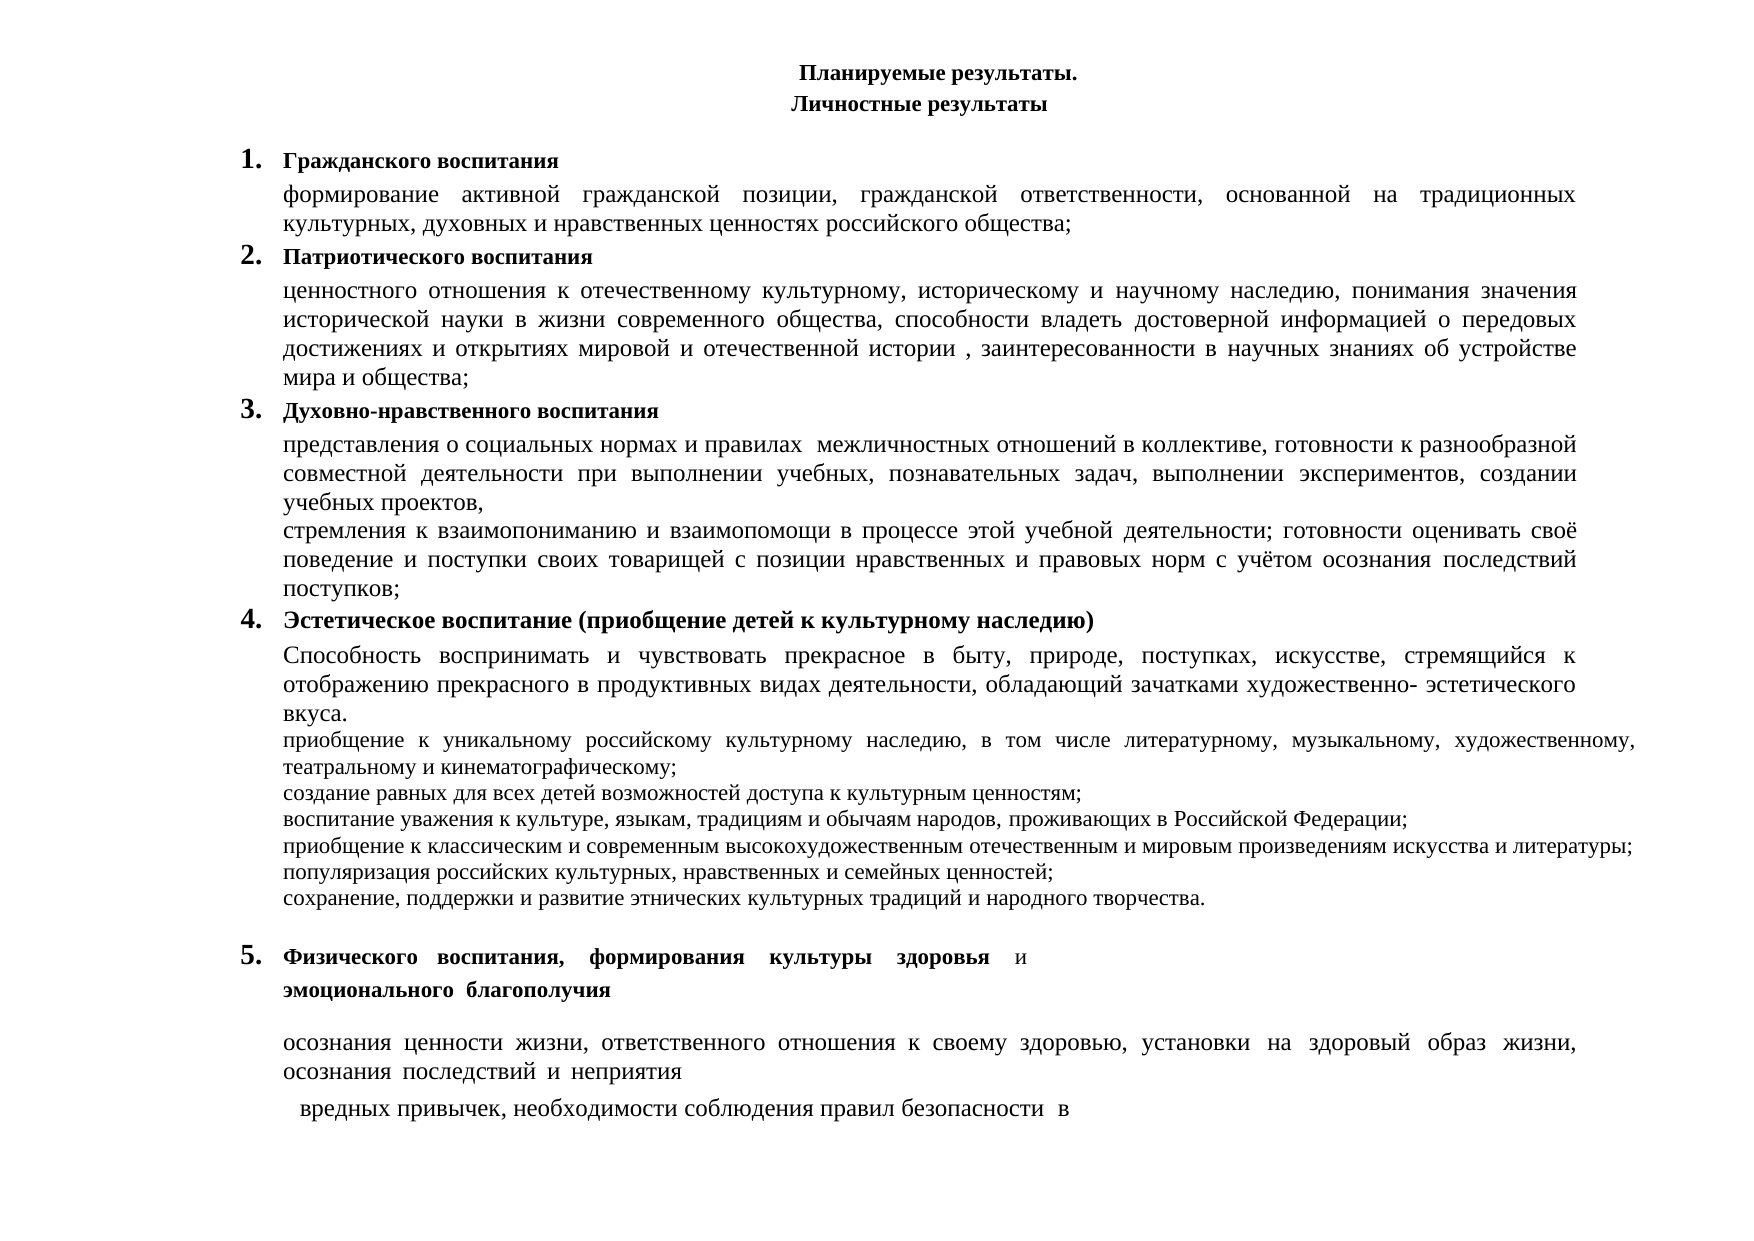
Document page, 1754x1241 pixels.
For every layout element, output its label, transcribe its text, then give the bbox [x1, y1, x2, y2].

list Физического воспитания, формирования культуры здоровья и [240, 937, 1636, 971]
text создание равных для всех детей возможностей доступа к культурным ценностям; [283, 779, 1636, 805]
text представления о социальных нормах и правилах межличностных отношений в коллективе, готовности к разнообразной совместной деятельности при выполнении учебных, познавательных задач, выполнении экспериментов, создании учебных проектов, [283, 429, 1577, 515]
text осознания ценности жизни, ответственного отношения к своему здоровью, установки на здоровый образ жизни, осознания последствий и неприятия [283, 1027, 1577, 1085]
text ценностного отношения к отечественному культурному, историческому и научному наследию, понимания значения исторической науки в жизни современного общества, способности владеть достоверной информацией о передовых достижениях и открытиях мировой и отечественной истории , заинтересованности в научных знаниях об устройстве мира и общества; [283, 275, 1577, 390]
list Эстетическое воспитание (приобщение детей к культурному наследию) [240, 602, 1577, 635]
text воспитание уважения к культуре, языкам, традициям и обычаям народов, проживающих в Российской Федерации; [283, 805, 1636, 832]
text Личностные результаты [203, 90, 1636, 116]
text эмоционального благополучия [283, 976, 1636, 1002]
list Патриотического воспитания [240, 237, 1636, 271]
text формирование активной гражданской позиции, гражданской ответственности, основанной на традиционных культурных, духовных и нравственных ценностях российского общества; [283, 179, 1576, 237]
text приобщение к уникальному российскому культурному наследию, в том числе литературному, музыкальному, художественному, театральному и кинематографическому; [283, 726, 1636, 779]
text популяризация российских культурных, нравственных и семейных ценностей; [283, 858, 1636, 884]
list Гражданского воспитания [240, 141, 1636, 174]
text сохранение, поддержки и развитие этнических культурных традиций и народного творчества. [283, 884, 1636, 911]
text приобщение к классическим и современным высокохудожественным отечественным и мировым произведениям искусства и литературы; [283, 832, 1636, 858]
list Духовно-нравственного воспитания [240, 391, 1636, 424]
text Планируемые результаты. [240, 59, 1636, 86]
text стремления к взаимопониманию и взаимопомощи в процессе этой учебной деятельности; готовности оценивать своё поведение и поступки своих товарищей с позиции нравственных и правовых норм с учётом осознания последствий поступков; [283, 515, 1577, 602]
text Способность воспринимать и чувствовать прекрасное в быту, природе, поступках, искусстве, стремящийся к отображению прекрасного в продуктивных видах деятельности, обладающий зачатками художественно- эстетического вкуса. [283, 640, 1577, 726]
text вредных привычек, необходимости соблюдения правил безопасности в [156, 1093, 1576, 1121]
